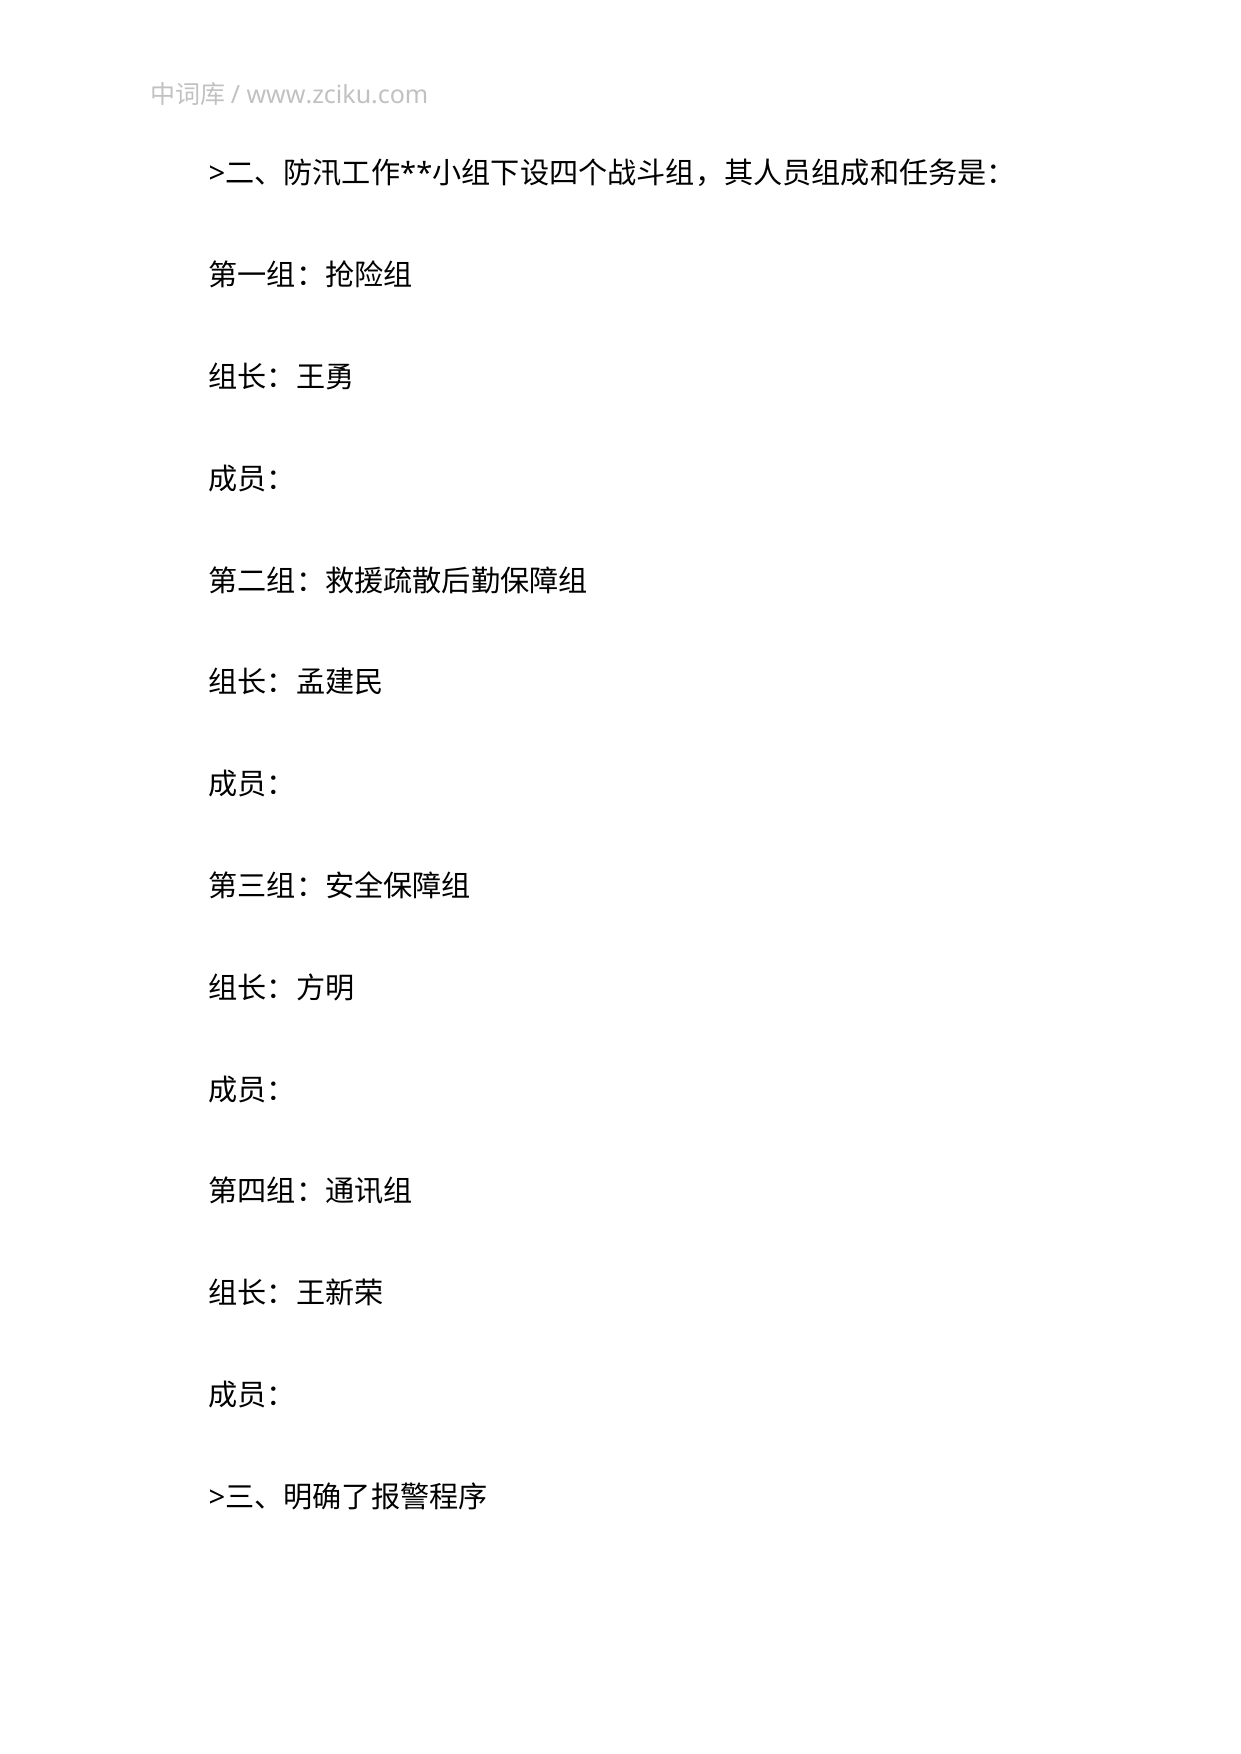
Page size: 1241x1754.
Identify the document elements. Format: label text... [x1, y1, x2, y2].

text 成员： [150, 1371, 1090, 1414]
text 第一组：抢险组 [150, 252, 1090, 294]
text 第二组：救援疏散后勤保障组 [150, 557, 1090, 599]
text 成员： [150, 456, 1090, 498]
text 组长：王新荣 [150, 1270, 1090, 1312]
text 第四组：通讯组 [150, 1168, 1090, 1210]
text 组长：方明 [150, 964, 1090, 1007]
text >二、防汛工作**小组下设四个战斗组，其人员组成和任务是： [150, 150, 1090, 192]
text 组长：王勇 [150, 354, 1090, 396]
text 第三组：安全保障组 [150, 863, 1090, 905]
text 成员： [150, 761, 1090, 803]
text 组长：孟建民 [150, 659, 1090, 701]
text 成员： [150, 1066, 1090, 1108]
text >三、明确了报警程序 [150, 1473, 1090, 1516]
